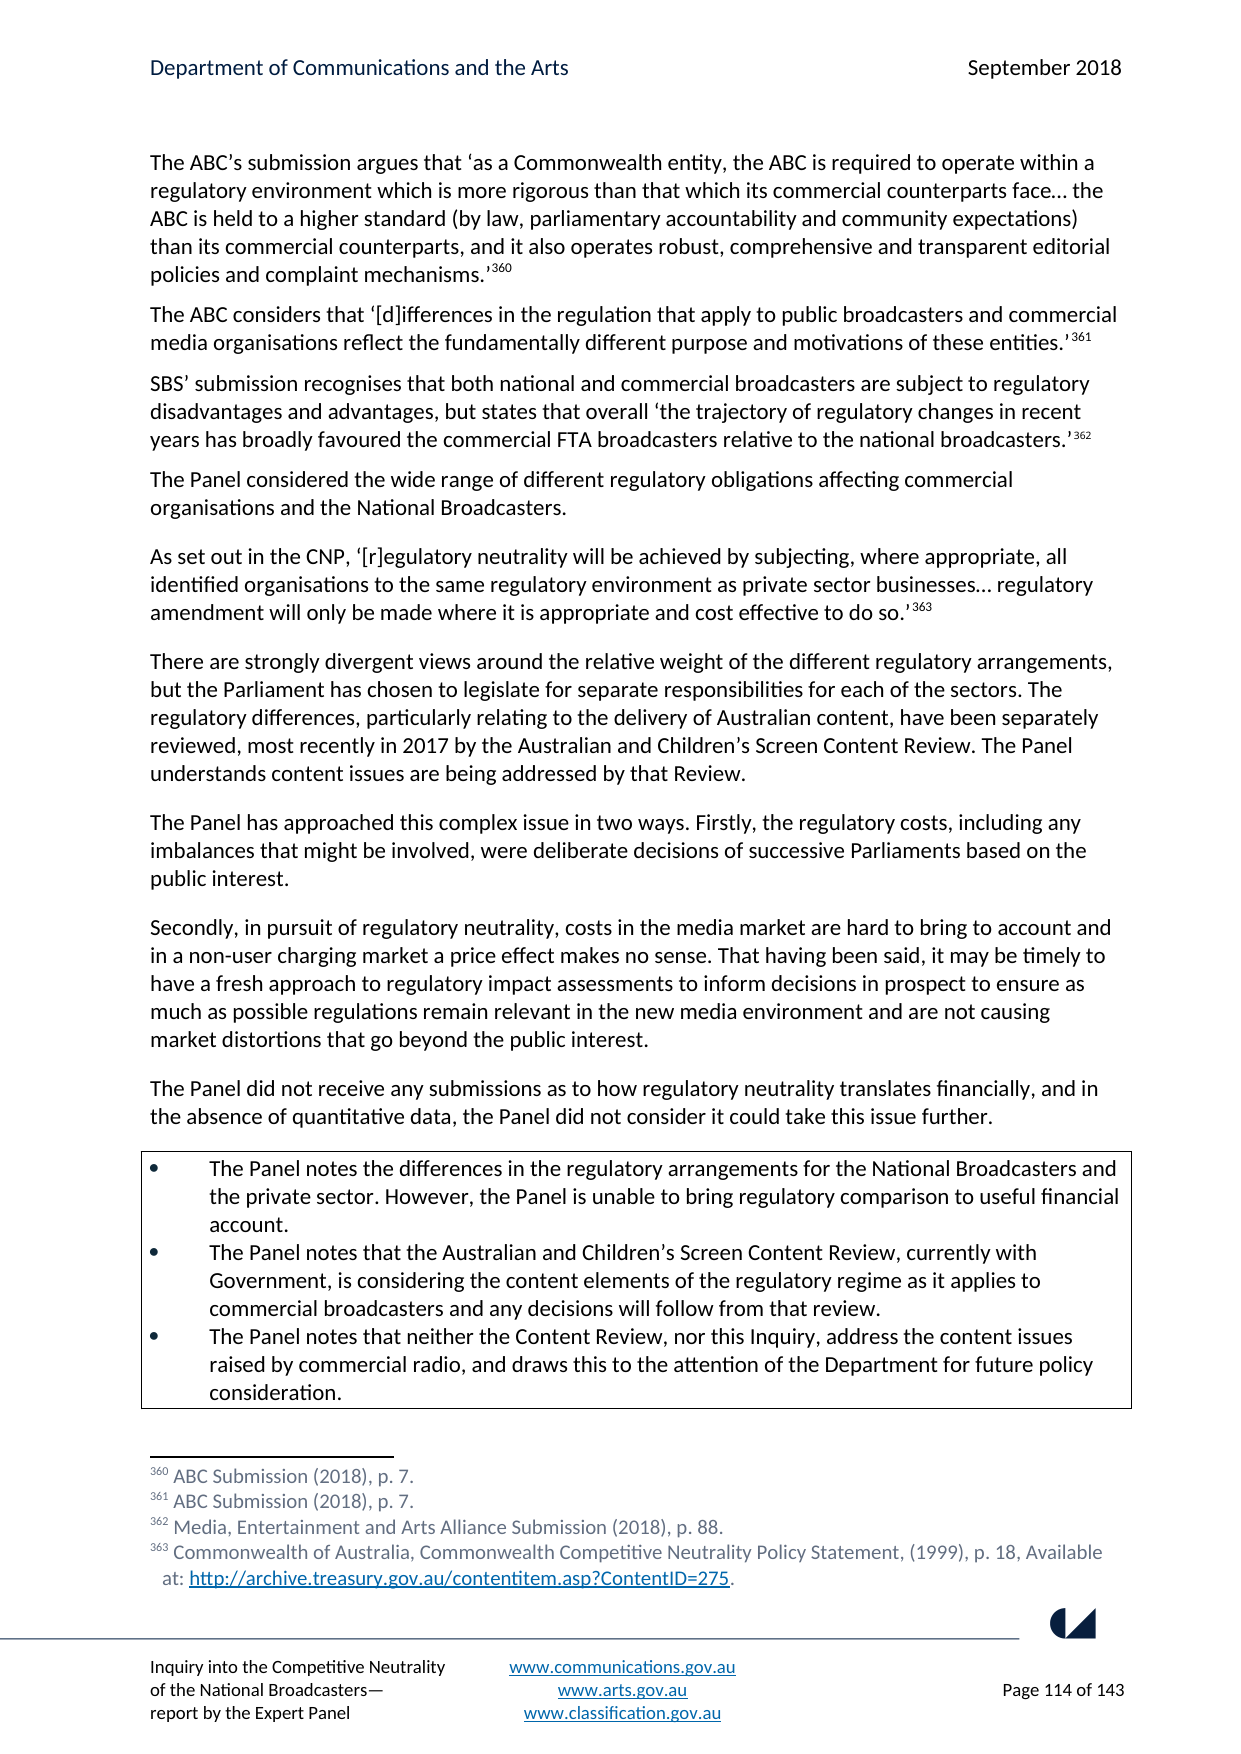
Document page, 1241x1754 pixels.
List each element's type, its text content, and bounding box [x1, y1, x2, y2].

text SBS’ submission recognises that both national and commercial broadcasters are subject to regulatory disadvantages and advantages, but states that overall ‘the trajectory of regulatory changes in recent years has broadly favoured the commercial FTA broadcasters relative to the national broadcasters.’ [150, 369, 1122, 453]
text The Panel considered the wide range of different regulatory obligations affecting commercial organisations and the National Broadcasters. [150, 465, 1122, 521]
text The ABC’s submission argues that ‘as a Commonwealth entity, the ABC is required to operate within a regulatory environment which is more rigorous than that which its commercial counterparts face… the ABC is held to a higher standard (by law, parliamentary accountability and community expectations) than its commercial counterparts, and it also operates robust, comprehensive and transparent editorial policies and complaint mechanisms.’ [150, 148, 1122, 288]
text The Panel did not receive any submissions as to how regulatory neutrality translates financially, and in the absence of quantitative data, the Panel did not consider it could take this issue further. [150, 1074, 1122, 1130]
text The ABC considers that ‘[d]ifferences in the regulation that apply to public broadcasters and commercial media organisations reflect the fundamentally different purpose and motivations of these entities.’ [150, 300, 1122, 356]
text Secondly, in pursuit of regulatory neutrality, costs in the media market are hard to bring to account and in a non-user charging market a price effect makes no sense. That having been said, it may be timely to have a fresh approach to regulatory impact assessments to inform decisions in prospect to ensure as much as possible regulations remain relevant in the new media environment and are not causing market distortions that go beyond the public interest. [150, 913, 1122, 1053]
text The Panel notes that the Australian and Children’s Screen Content Review, currently with Government, is considering the content elements of the regulatory regime as it applies to commercial broadcasters and any decisions will follow from that review. [150, 1238, 1122, 1319]
picture [0, 1590, 1241, 1656]
text As set out in the CNP, ‘[r]egulatory neutrality will be achieved by subjecting, where appropriate, all identified organisations to the same regulatory environment as private sector businesses… regulatory amendment will only be made where it is appropriate and cost effective to do so.’ [150, 542, 1122, 626]
text The Panel notes the differences in the regulatory arrangements for the National Broadcasters and the private sector. However, the Panel is unable to bring regulatory comparison to useful financial account. [142, 1152, 1131, 1238]
text The Panel has approached this complex issue in two ways. Firstly, the regulatory costs, including any imbalances that might be involved, were deliberate decisions of successive Parliaments based on the public interest. [150, 808, 1122, 892]
text There are strongly divergent views around the relative weight of the different regulatory arrangements, but the Parliament has chosen to legislate for separate responsibilities for each of the sectors. The regulatory differences, particularly relating to the delivery of Australian content, have been separately reviewed, most recently in 2017 by the Australian and Children’s Screen Content Review. The Panel understands content issues are being addressed by that Review. [150, 647, 1122, 787]
text The Panel notes that neither the Content Review, nor this Inquiry, address the content issues raised by commercial radio, and draws this to the attention of the Department for future policy consideration. [142, 1319, 1131, 1408]
